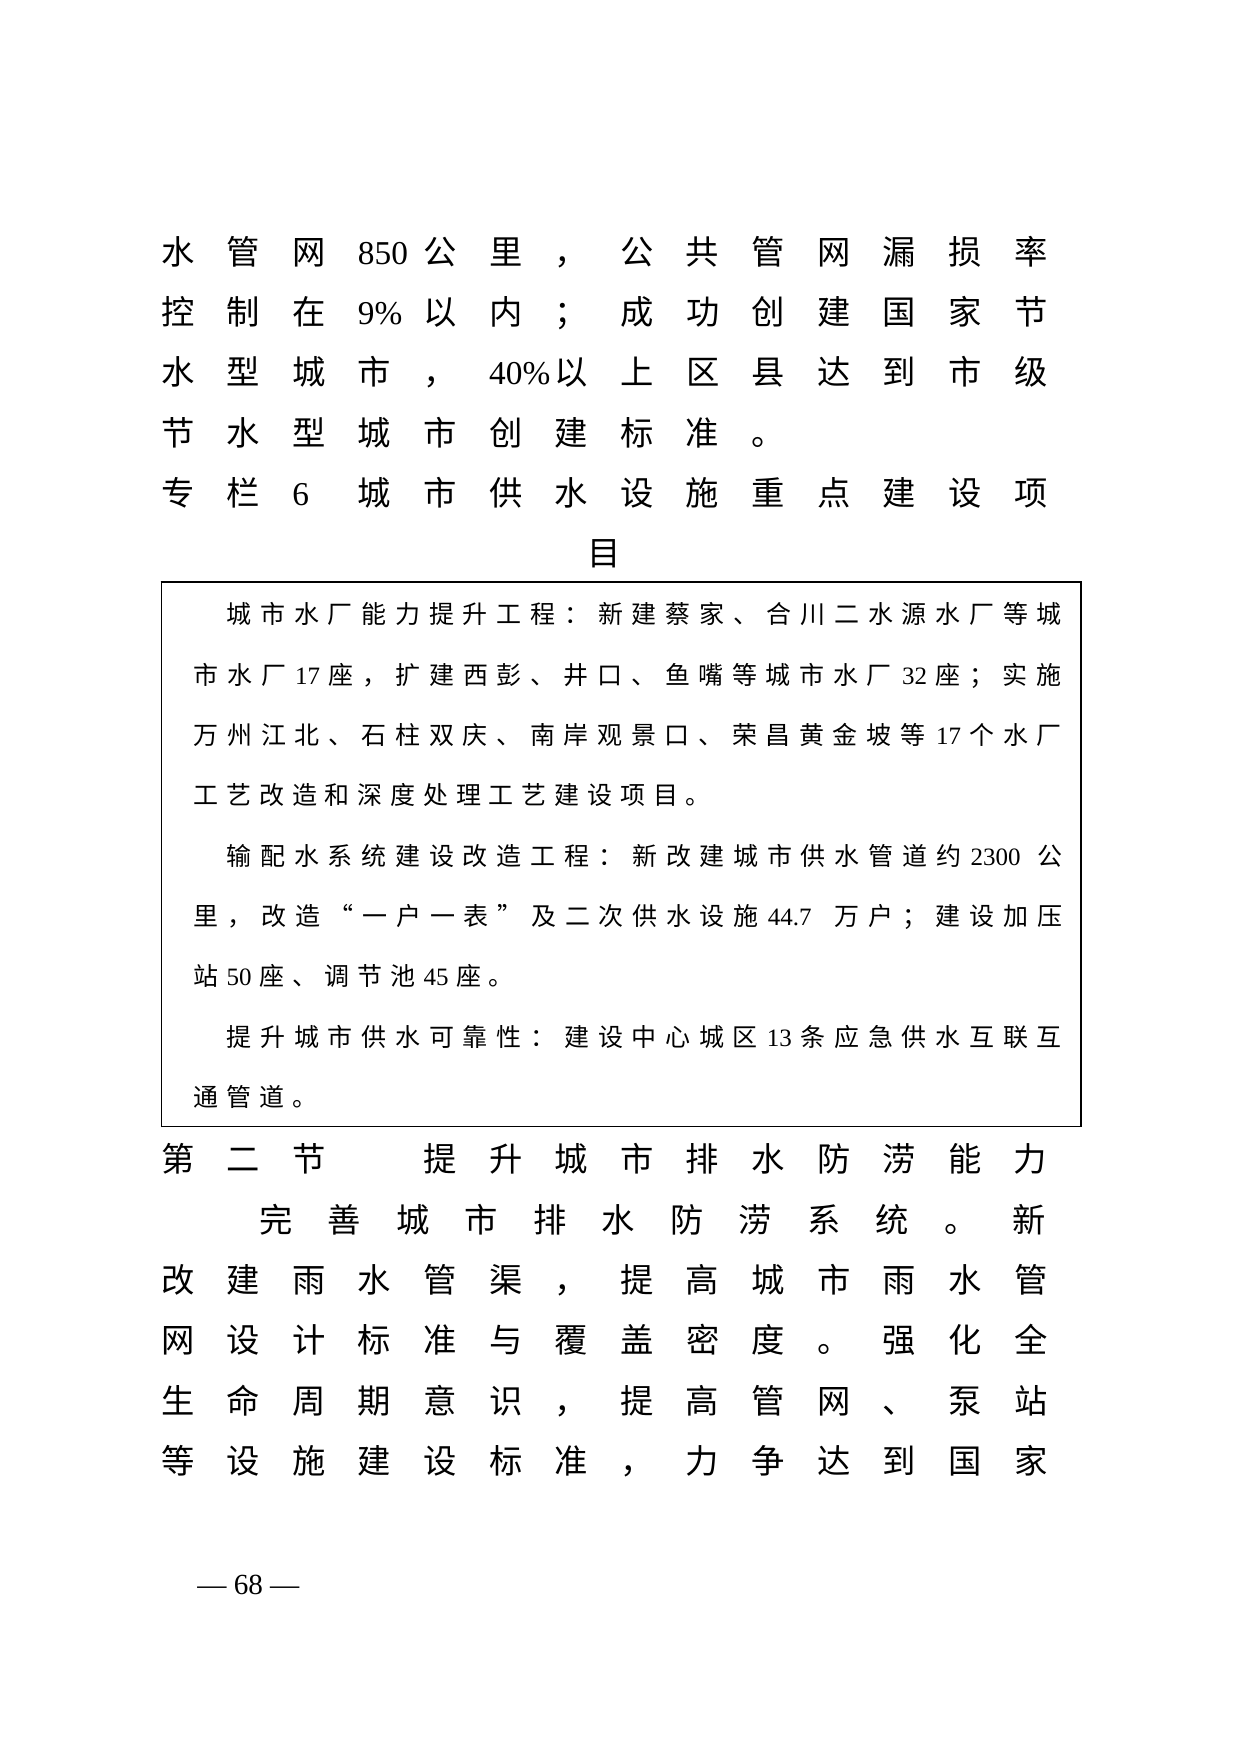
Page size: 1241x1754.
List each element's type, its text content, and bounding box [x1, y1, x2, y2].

subtitle 专栏6 城市供水设施重点建设项目 [161, 461, 1079, 581]
subtitle 第二节 提升城市排水防涝能力 [161, 1127, 1079, 1187]
text 输配水系统建设改造工程：新改建城市供水管道约2300公里，改造“一户一表”及二次供水设施44.7万户；建设加压站50座、调节池45座。 [162, 822, 1080, 1003]
text 提升城市供水可靠性：建设中心城区13条应急供水互联互通管道。 [162, 1003, 1080, 1126]
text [161, 1187, 1079, 1489]
text 城市水厂能力提升工程：新建蔡家、合川二水源水厂等城市水厂17座，扩建西彭、井口、鱼嘴等城市水厂32座；实施万州江北、石柱双庆、南岸观景口、荣昌黄金坡等17个水厂工艺改造和深度处理工艺建设项目。 [162, 583, 1080, 822]
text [161, 219, 1079, 461]
